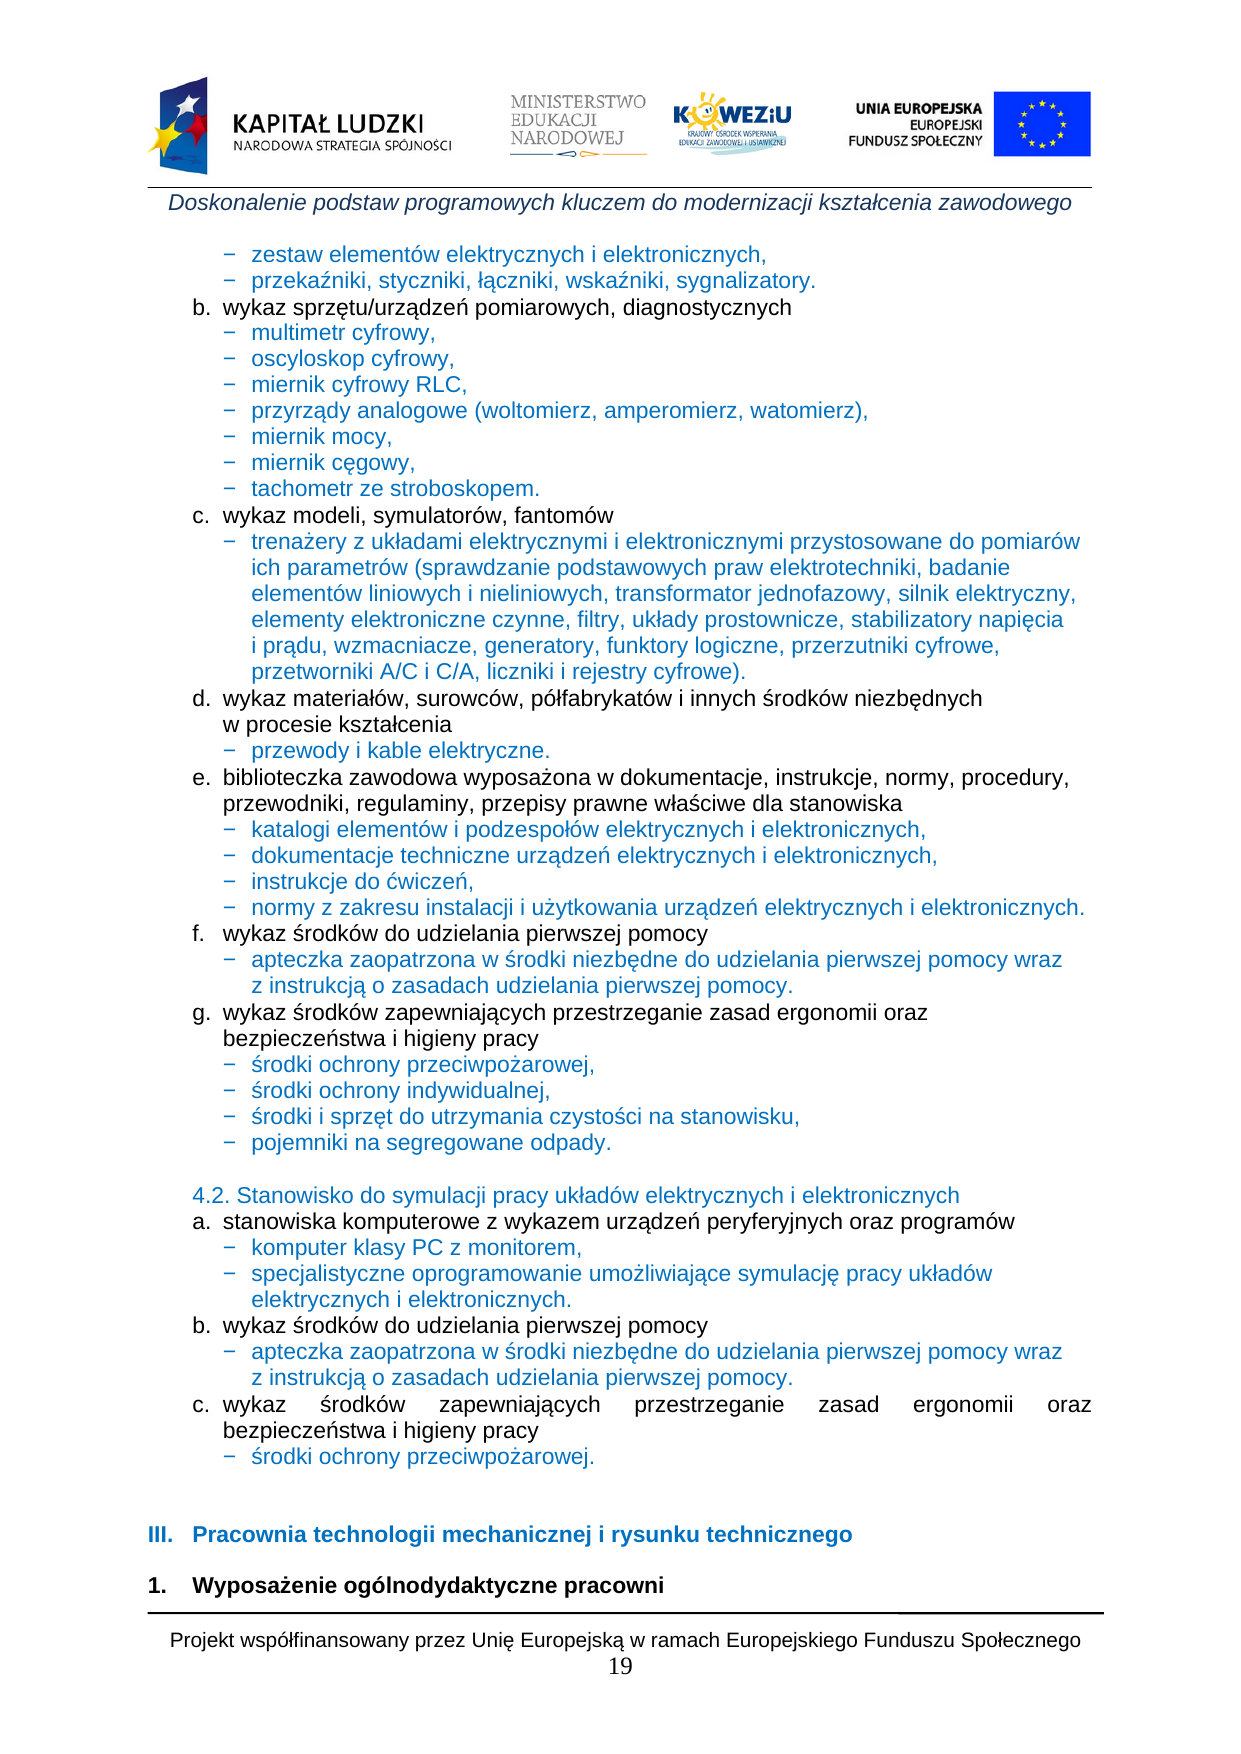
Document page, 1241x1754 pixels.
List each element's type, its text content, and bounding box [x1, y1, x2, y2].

list oscyloskop cyfrowy, [223, 346, 1092, 372]
list środki ochrony indywidualnej, [223, 1077, 1092, 1103]
list multimetr cyfrowy, [223, 320, 1092, 346]
list Wyposażenie ogólnodydaktyczne pracowni [148, 1572, 1092, 1598]
list wykaz środków zapewniających przestrzeganie zasad ergonomii oraz bezpieczeństwa i higieny pracy [192, 999, 1092, 1051]
list Pracownia technologii mechanicznej i rysunku technicznego [148, 1521, 1092, 1547]
list wykaz środków do udzielania pierwszej pomocy [192, 920, 1092, 947]
list katalogi elementów i podzespołów elektrycznych i elektronicznych, [223, 816, 1092, 842]
list zestaw elementów elektrycznych i elektronicznych, [223, 241, 1092, 267]
list apteczka zaopatrzona w środki niezbędne do udzielania pierwszej pomocy wraz z instrukcją o zasadach udzielania pierwszej pomocy. [223, 1339, 1092, 1391]
list środki ochrony przeciwpożarowej. [223, 1444, 1092, 1470]
list przekaźniki, styczniki, łączniki, wskaźniki, sygnalizatory. [223, 267, 1092, 293]
list miernik cyfrowy RLC, [223, 372, 1092, 398]
list środki i sprzęt do utrzymania czystości na stanowisku, [223, 1103, 1092, 1129]
list miernik mocy, [223, 424, 1092, 450]
list wykaz materiałów, surowców, półfabrykatów i innych środków niezbędnych w procesie kształcenia [192, 685, 1092, 737]
list dokumentacje techniczne urządzeń elektrycznych i elektronicznych, [223, 842, 1092, 868]
list wykaz środków zapewniających przestrzeganie zasad ergonomii oraz bezpieczeństwa i higieny pracy [192, 1391, 1092, 1444]
list miernik cęgowy, [223, 450, 1092, 476]
list biblioteczka zawodowa wyposażona w dokumentacje, instrukcje, normy, procedury, przewodniki, regulaminy, przepisy prawne właściwe dla stanowiska [192, 763, 1092, 816]
list pojemniki na segregowane odpady. [223, 1129, 1092, 1156]
list przyrządy analogowe (woltomierz, amperomierz, watomierz), [223, 398, 1092, 424]
list Stanowisko do symulacji pracy układów elektrycznych i elektronicznych [192, 1182, 1092, 1208]
list przewody i kable elektryczne. [223, 737, 1092, 763]
list wykaz modeli, symulatorów, fantomów [192, 502, 1092, 528]
picture [147, 73, 1093, 189]
list specjalistyczne oprogramowanie umożliwiające symulację pracy układów elektrycznych i elektronicznych. [223, 1260, 1092, 1312]
list wykaz środków do udzielania pierwszej pomocy [192, 1312, 1092, 1339]
list tachometr ze stroboskopem. [223, 476, 1092, 502]
list apteczka zaopatrzona w środki niezbędne do udzielania pierwszej pomocy wraz z instrukcją o zasadach udzielania pierwszej pomocy. [223, 947, 1092, 999]
list instrukcje do ćwiczeń, [223, 868, 1092, 894]
list trenażery z układami elektrycznymi i elektronicznymi przystosowane do pomiarów ich parametrów (sprawdzanie podstawowych praw elektrotechniki, badanie elementów liniowych i nieliniowych, transformator jednofazowy, silnik elektryczny, elementy elektroniczne czynne, filtry, układy prostownicze, stabilizatory napięcia i prądu, wzmacniacze, generatory, funktory logiczne, przerzutniki cyfrowe, przetworniki A/C i C/A, liczniki i rejestry cyfrowe). [223, 528, 1092, 685]
list normy z zakresu instalacji i użytkowania urządzeń elektrycznych i elektronicznych. [223, 894, 1092, 920]
list komputer klasy PC z monitorem, [223, 1234, 1092, 1260]
list środki ochrony przeciwpożarowej, [223, 1051, 1092, 1077]
list wykaz sprzętu/urządzeń pomiarowych, diagnostycznych [192, 293, 1092, 320]
list stanowiska komputerowe z wykazem urządzeń peryferyjnych oraz programów [192, 1208, 1092, 1234]
